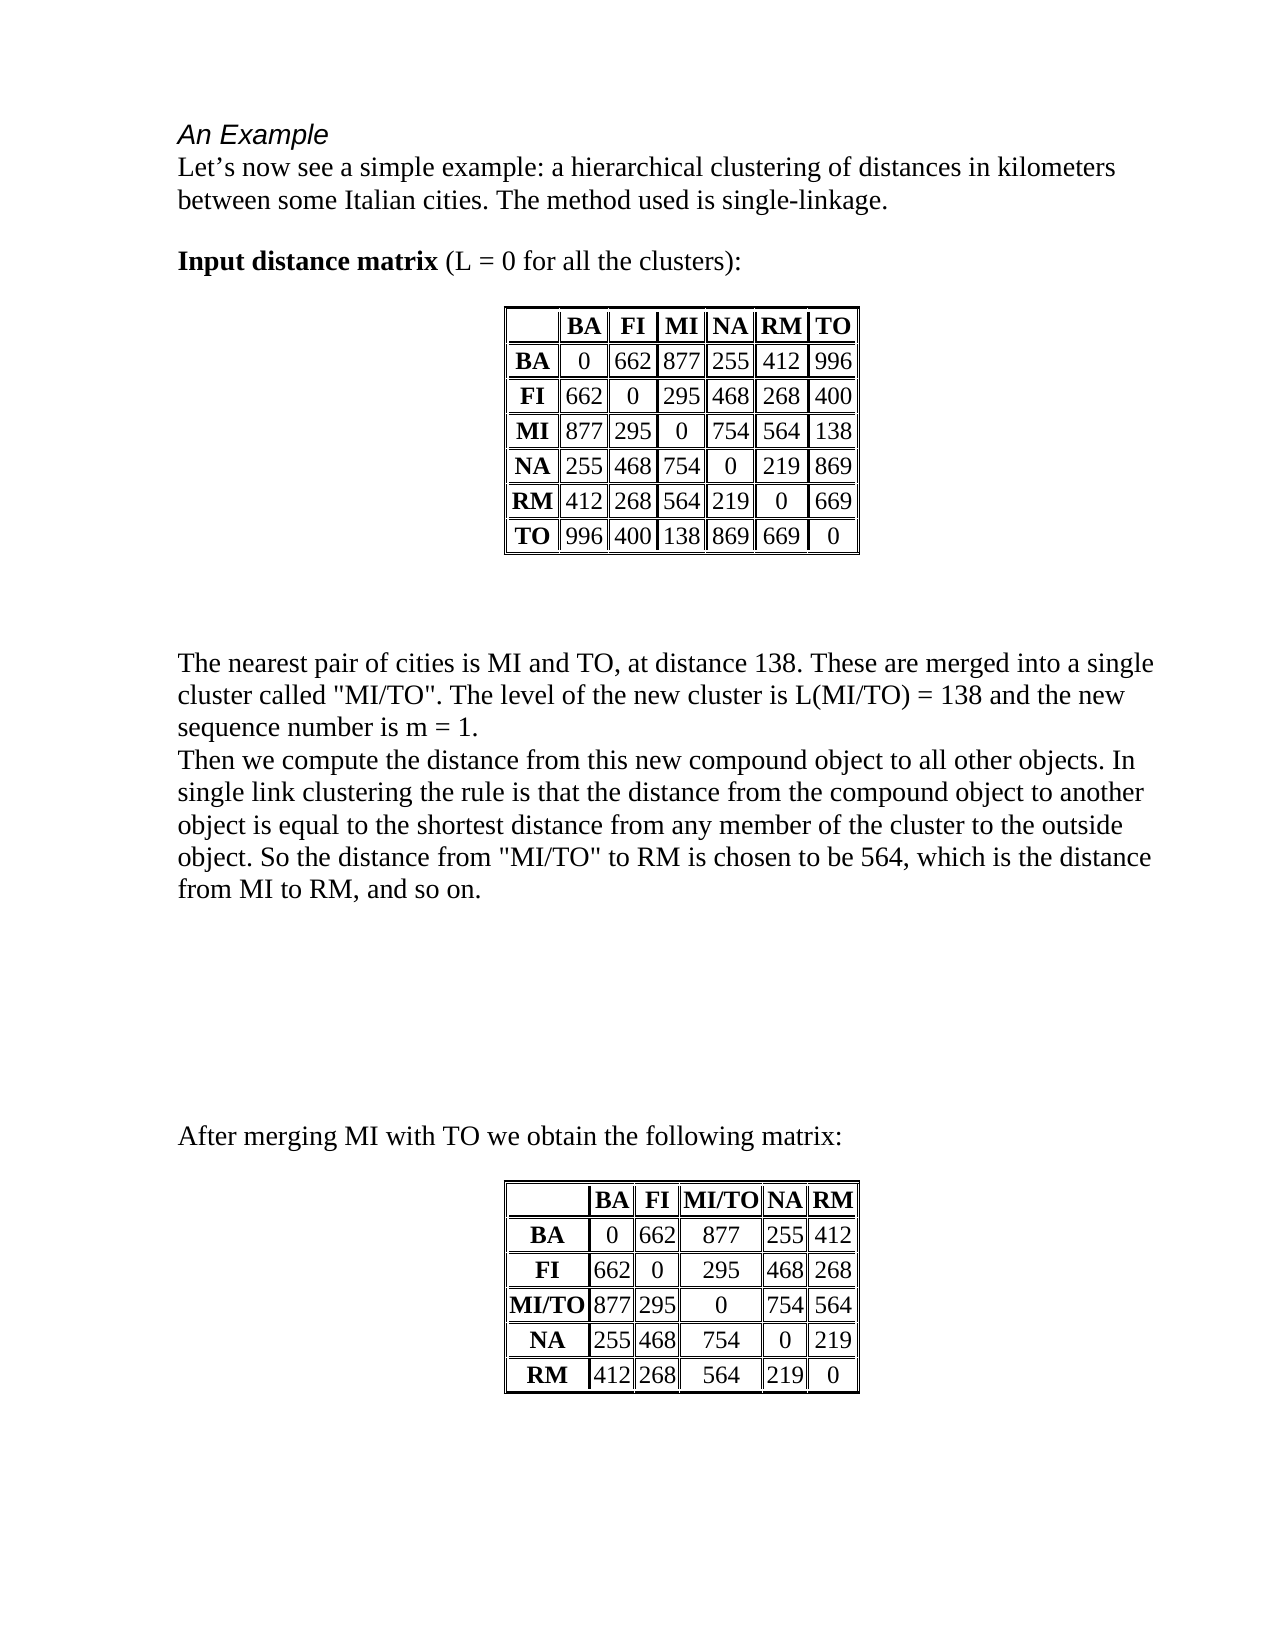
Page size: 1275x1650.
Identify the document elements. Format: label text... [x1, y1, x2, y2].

table_cell RM [505, 1356, 589, 1391]
table_cell 138 [657, 517, 706, 552]
table_cell 877 [681, 1219, 761, 1251]
table_cell 0 [659, 415, 704, 446]
table_cell 295 [659, 380, 704, 411]
table_cell 295 [636, 1289, 678, 1321]
table_cell 255 [764, 1219, 806, 1251]
table_cell 662 [636, 1219, 678, 1251]
table_cell RM [505, 482, 560, 517]
table_cell TO [505, 517, 560, 552]
table_cell 400 [609, 520, 657, 552]
table_cell 255 [591, 1324, 633, 1356]
text An Example Let’s now see a simple example: a hierarchical clustering of distances in kilometers between some Italian cities. The method used is single-linkage. [177, 118, 1186, 215]
table_cell 877 [561, 415, 607, 446]
table_cell 255 [561, 450, 607, 482]
table_header TO [808, 309, 857, 341]
table_cell 219 [808, 1321, 858, 1356]
table_cell 996 [560, 520, 608, 552]
table_cell 412 [809, 1215, 857, 1251]
table_cell 869 [810, 446, 857, 482]
table_cell 0 [808, 1356, 858, 1391]
table_cell 400 [810, 376, 857, 411]
table_cell 669 [755, 520, 808, 552]
table_cell 0 [764, 1324, 806, 1356]
table_cell MI [507, 411, 558, 446]
table_header FI [635, 1184, 680, 1215]
table_header FI [609, 309, 657, 341]
table_header RM [755, 308, 808, 341]
table_cell 0 [757, 485, 807, 517]
table_cell 564 [680, 1359, 762, 1391]
table_cell 468 [708, 380, 753, 411]
table_cell 0 [708, 450, 753, 482]
table_cell 754 [708, 415, 753, 446]
table_cell 268 [635, 1359, 680, 1391]
table_cell 662 [610, 345, 656, 376]
table_cell 662 [591, 1254, 633, 1286]
text Input distance matrix (L = 0 for all the clusters): [177, 244, 1186, 277]
table_cell 468 [764, 1254, 806, 1286]
table_cell 996 [810, 341, 857, 376]
table_cell NA [505, 1321, 589, 1356]
table_cell 0 [808, 517, 858, 552]
table_header NA [763, 1184, 808, 1215]
table_cell 219 [763, 1359, 808, 1391]
table_cell 219 [708, 485, 753, 517]
table_cell BA [507, 341, 558, 376]
table_cell 564 [808, 1286, 858, 1321]
table_cell 468 [610, 450, 656, 482]
table_cell 268 [757, 380, 807, 411]
table_cell 754 [764, 1289, 806, 1321]
text The nearest pair of cities is MI and TO, at distance 138. These are merged into a single cluster called "MI/TO". The level of the new cluster is L(MI/TO) = 138 and the new sequence number is m = 1. Then we compute the distance from this new compound object to all other objects. In single link clustering the rule is that the distance from the compound object to another object is equal to the shortest distance from any member of the cluster to the outside object. So the distance from "MI/TO" to RM is chosen to be 564, which is the distance from MI to RM, and so on. [177, 646, 1186, 905]
table_cell 662 [561, 380, 607, 411]
table_header NA [706, 308, 755, 341]
table_cell 0 [561, 345, 607, 376]
table_header [507, 309, 560, 341]
table_header BA [589, 1184, 634, 1215]
table_cell 0 [681, 1289, 761, 1321]
table_header BA [560, 309, 608, 341]
table_cell 754 [681, 1324, 761, 1356]
table_header [507, 1184, 589, 1215]
table_cell 754 [659, 450, 704, 482]
table_cell 412 [561, 485, 607, 517]
text After merging MI with TO we obtain the following matrix: [177, 1119, 1186, 1151]
table_cell 0 [636, 1254, 678, 1286]
table_cell 138 [810, 411, 857, 446]
table_cell 564 [757, 415, 807, 446]
table_cell 268 [808, 1251, 858, 1286]
table_cell 219 [757, 450, 807, 482]
table_cell 877 [659, 345, 704, 376]
table_header RM [808, 1184, 857, 1215]
table_cell BA [507, 1215, 588, 1251]
table_cell 468 [636, 1324, 678, 1356]
table_cell NA [507, 446, 558, 482]
table_cell MI/TO [505, 1286, 589, 1321]
table_cell FI [507, 376, 558, 411]
table_cell 412 [757, 345, 807, 376]
table_cell 295 [610, 415, 656, 446]
table_cell 255 [708, 345, 753, 376]
table_cell FI [505, 1251, 589, 1286]
table_cell 0 [610, 380, 656, 411]
table_cell 412 [589, 1359, 634, 1391]
table_cell 295 [681, 1254, 761, 1286]
table_header MI/TO [680, 1184, 762, 1215]
table_cell 268 [610, 485, 656, 517]
table_cell 669 [808, 482, 858, 517]
table_cell 877 [591, 1289, 633, 1321]
table_header MI [657, 308, 706, 341]
table_cell 869 [706, 517, 755, 552]
table_cell 0 [591, 1219, 633, 1251]
table_cell 564 [659, 485, 704, 517]
